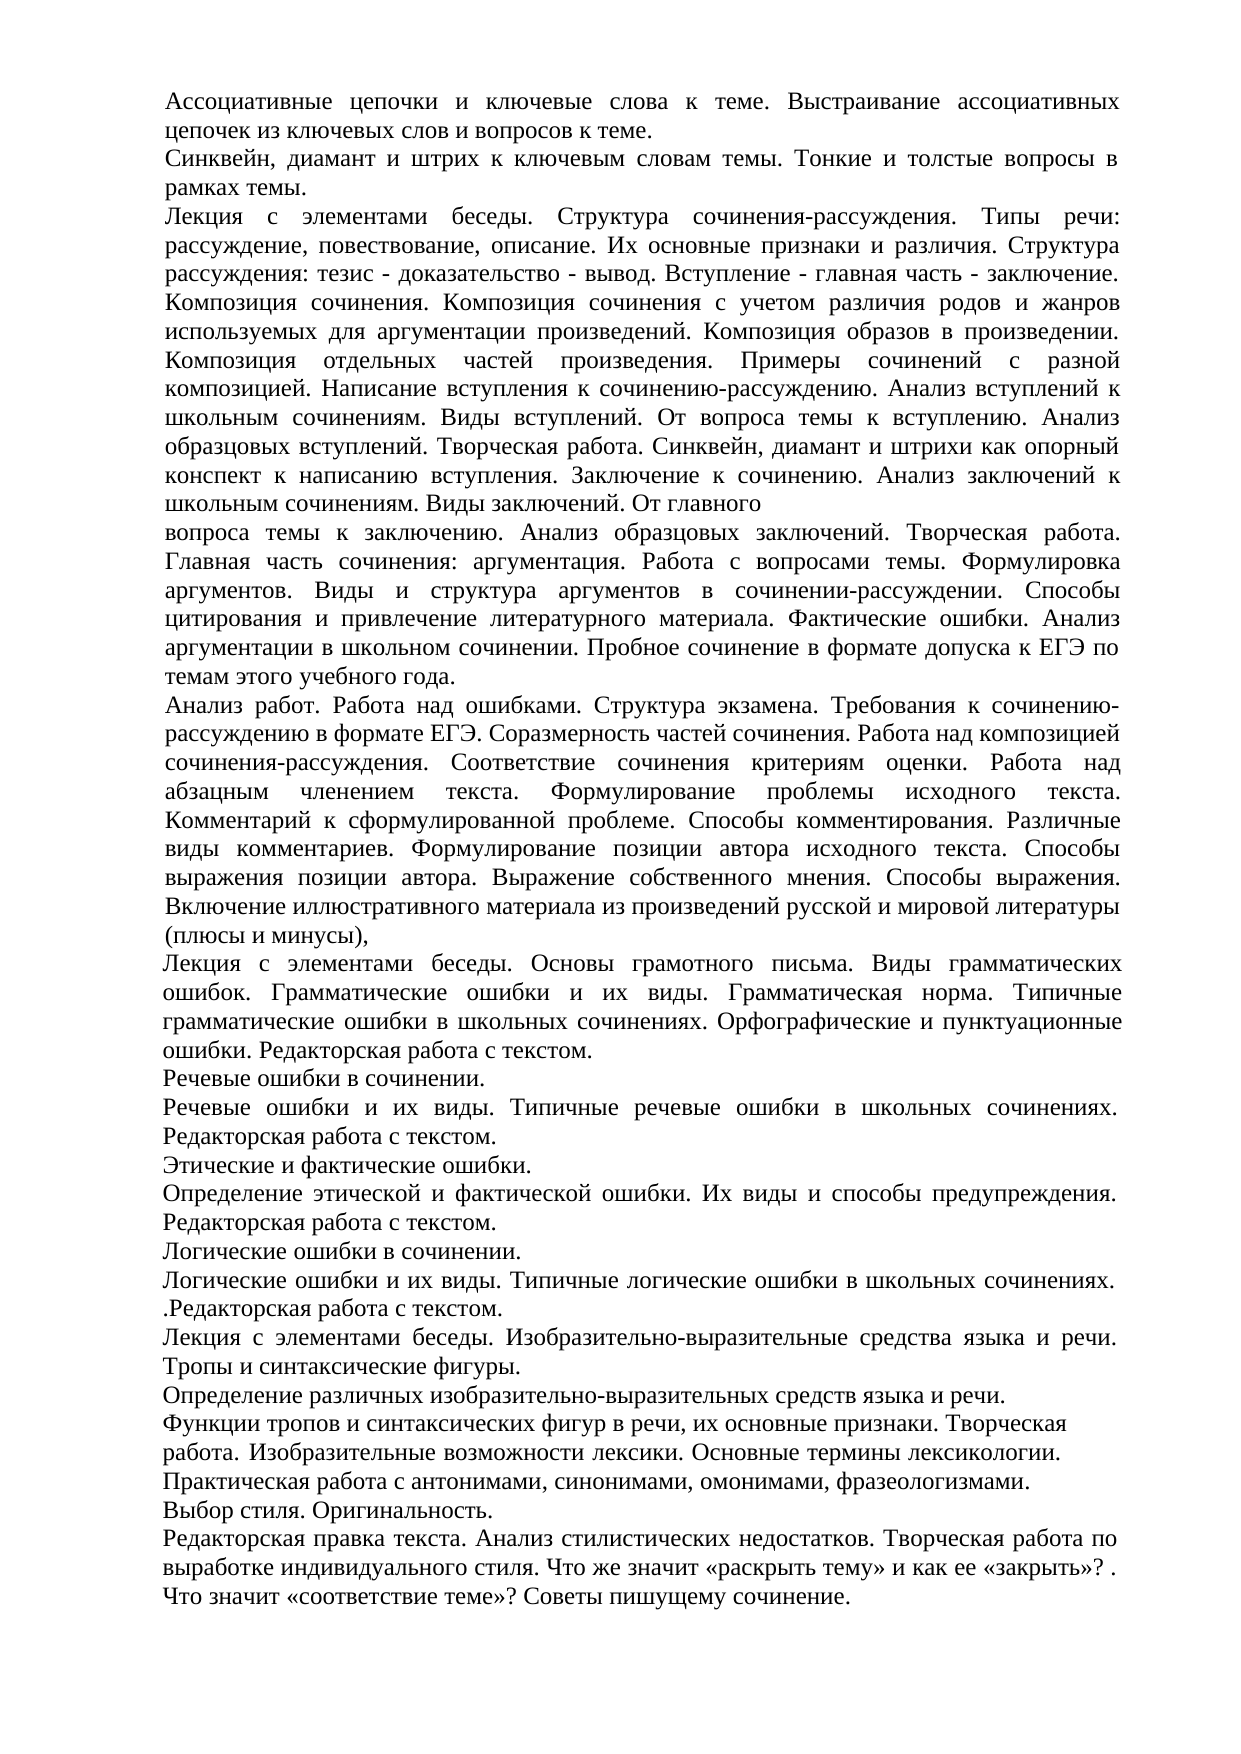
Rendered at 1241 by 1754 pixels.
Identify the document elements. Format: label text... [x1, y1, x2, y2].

text Речевые ошибки и их виды. Типичные речевые ошибки в школьных сочинениях. Редакторская работа с текстом. [162, 1092, 1118, 1150]
text Определение различных изобразительно-выразительных средств языка и речи. Функции тропов и синтаксических фигур в речи, их основные признаки. Творческая работа. Изобразительные возможности лексики. Основные термины лексикологии. Практическая работа с антонимами, синонимами, омонимами, фразеологизмами. [162, 1380, 1093, 1495]
text Лекция с элементами беседы. Структура сочинения-рассуждения. Типы речи: рассуждение, повествование, описание. Их основные признаки и различия. Структура рассуждения: тезис - доказательство - вывод. Вступление - главная часть - заключение. Композиция сочинения. Композиция сочинения с учетом различия родов и жанров используемых для аргументации произведений. Композиция образов в произведении. Композиция отдельных частей произведения. Примеры сочинений с разной композицией. Написание вступления к сочинению-рассуждению. Анализ вступлений к школьным сочинениям. Виды вступлений. От вопроса темы к вступлению. Анализ образцовых вступлений. Творческая работа. Синквейн, диамант и штрихи как опорный конспект к написанию вступления. Заключение к сочинению. Анализ заключений к школьным сочинениям. Виды заключений. От главного [164, 201, 1120, 517]
text Синквейн, диамант и штрих к ключевым словам темы. Тонкие и толстые вопросы в рамках темы. [164, 143, 1119, 201]
text Этические и фактические ошибки. [162, 1150, 1240, 1178]
text Анализ работ. Работа над ошибками. Структура экзамена. Требования к сочинению- рассуждению в формате ЕГЭ. Соразмерность частей сочинения. Работа над композицией сочинения-рассуждения. Соответствие сочинения критериям оценки. Работа над абзацным членением текста. Формулирование проблемы исходного текста. Комментарий к сформулированной проблеме. Способы комментирования. Различные виды комментариев. Формулирование позиции автора исходного текста. Способы выражения позиции автора. Выражение собственного мнения. Способы выражения. Включение иллюстративного материала из произведений русской и мировой литературы (плюсы и минусы), [164, 690, 1121, 948]
text Логические ошибки и их виды. Типичные логические ошибки в школьных сочинениях. [162, 1265, 1240, 1293]
text Логические ошибки в сочинении. [162, 1236, 1240, 1265]
text Лекция с элементами беседы. Изобразительно-выразительные средства языка и речи. Тропы и синтаксические фигуры. [162, 1322, 1118, 1380]
text Выбор стиля. Оригинальность. [162, 1495, 1240, 1523]
text Ассоциативные цепочки и ключевые слова к теме. Выстраивание ассоциативных цепочек из ключевых слов и вопросов к теме. [164, 86, 1120, 143]
text Редакторская правка текста. Анализ стилистических недостатков. Творческая работа по выработке индивидуального стиля. Что же значит «раскрыть тему» и как ее «закрыть»? . Что значит «соответствие теме»? Советы пишущему сочинение. [162, 1523, 1118, 1610]
text Речевые ошибки в сочинении. [162, 1063, 1240, 1092]
text .Редакторская работа с текстом. [162, 1293, 1240, 1322]
text Лекция с элементами беседы. Основы грамотного письма. Виды грамматических ошибок. Грамматические ошибки и их виды. Грамматическая норма. Типичные грамматические ошибки в школьных сочинениях. Орфографические и пунктуационные ошибки. Редакторская работа с текстом. [162, 948, 1123, 1063]
text Определение этической и фактической ошибки. Их виды и способы предупреждения. Редакторская работа с текстом. [162, 1178, 1118, 1236]
text вопроса темы к заключению. Анализ образцовых заключений. Творческая работа. Главная часть сочинения: аргументация. Работа с вопросами темы. Формулировка аргументов. Виды и структура аргументов в сочинении-рассуждении. Способы цитирования и привлечение литературного материала. Фактические ошибки. Анализ аргументации в школьном сочинении. Пробное сочинение в формате допуска к ЕГЭ по темам этого учебного года. [164, 517, 1121, 690]
